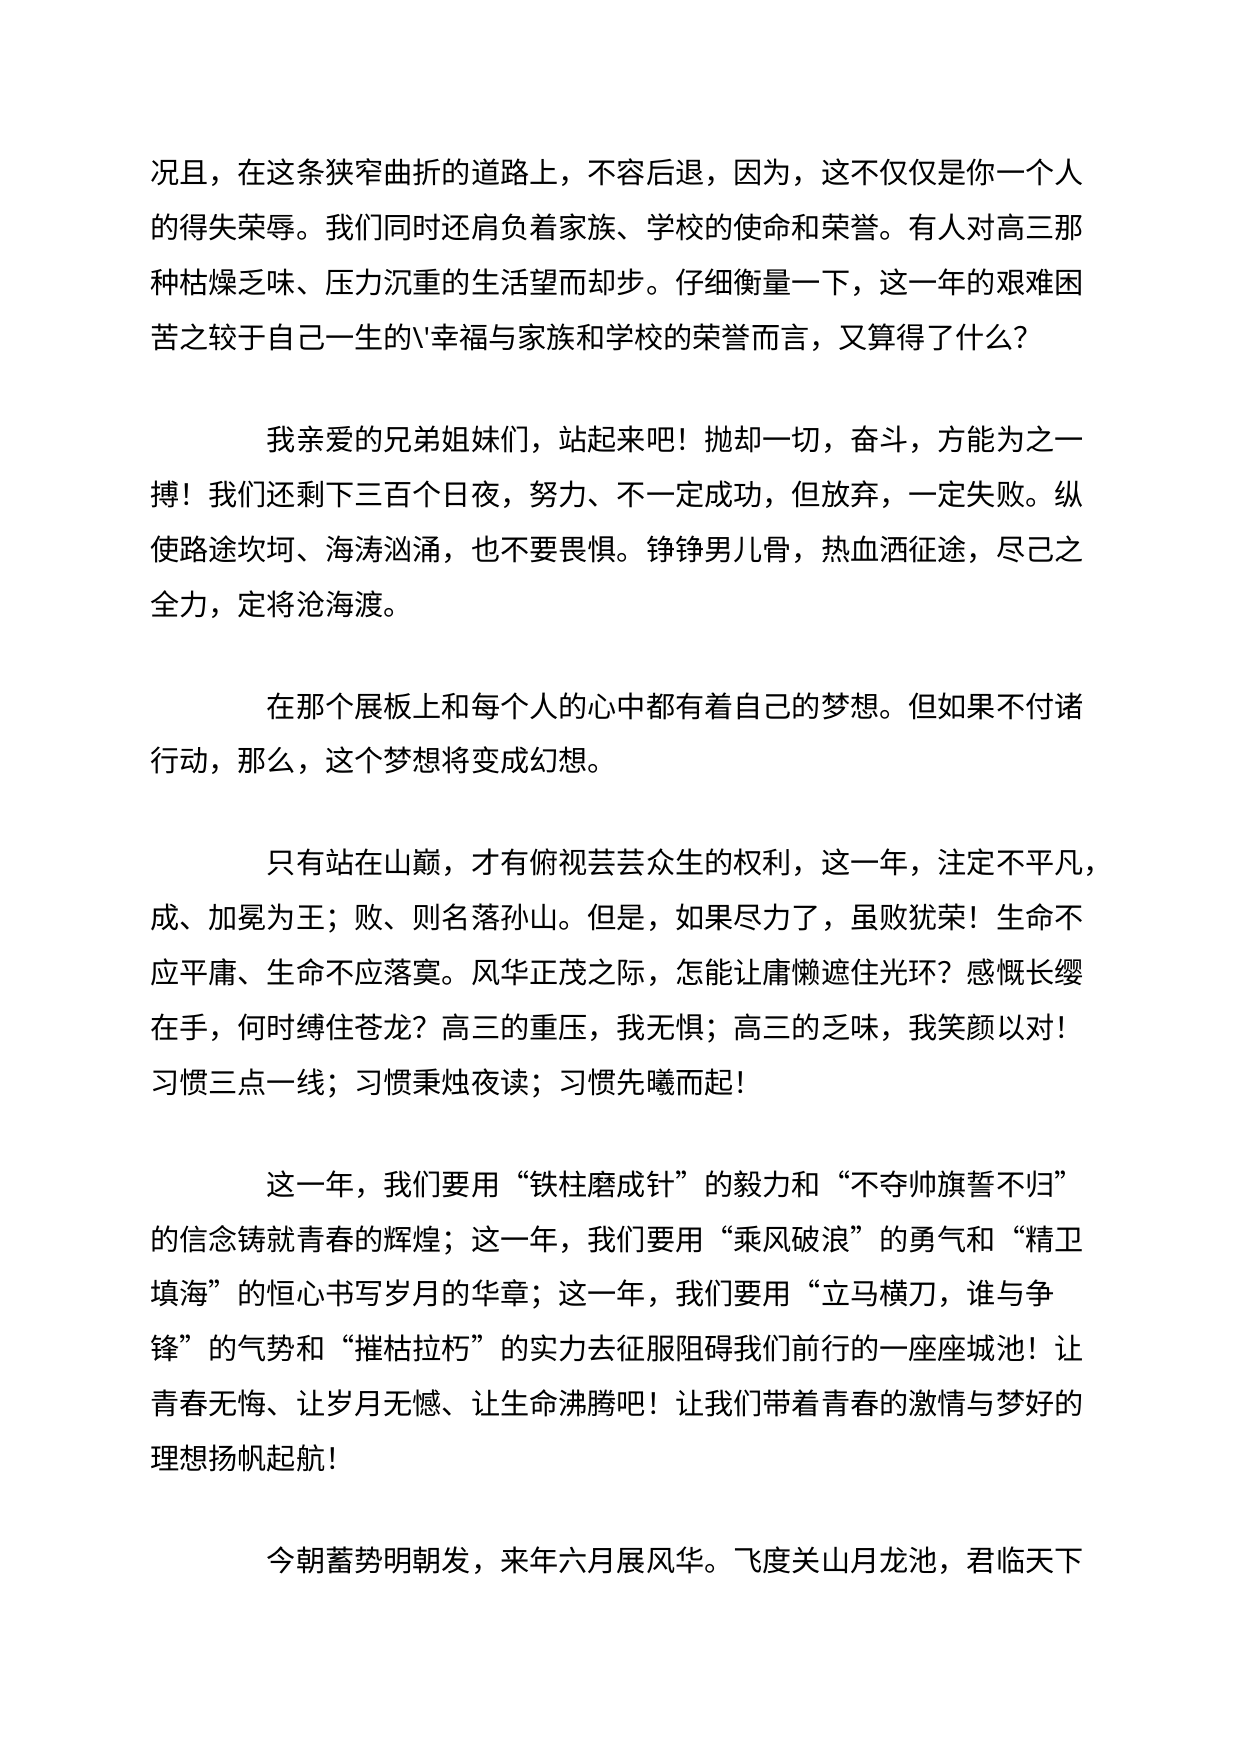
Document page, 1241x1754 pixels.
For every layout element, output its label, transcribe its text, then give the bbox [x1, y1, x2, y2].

text 我亲爱的兄弟姐妹们，站起来吧！抛却一切，奋斗，方能为之一搏！我们还剩下三百个日夜，努力、不一定成功，但放弃，一定失败。纵使路途坎坷、海涛汹涌，也不要畏惧。铮铮男儿骨，热血洒征途，尽己之全力，定将沧海渡。 [150, 417, 1090, 624]
text 只有站在山巅，才有俯视芸芸众生的权利，这一年，注定不平凡，成、加冕为王；败、则名落孙山。但是，如果尽力了，虽败犹荣！生命不应平庸、生命不应落寞。风华正茂之际，怎能让庸懒遮住光环？感慨长缨在手，何时缚住苍龙？高三的重压，我无惧；高三的乏味，我笑颜以对！习惯三点一线；习惯秉烛夜读；习惯先曦而起！ [150, 840, 1090, 1102]
text 这一年，我们要用“铁柱磨成针”的毅力和“不夺帅旗誓不归”的信念铸就青春的辉煌；这一年，我们要用“乘风破浪”的勇气和“精卫填海”的恒心书写岁月的华章；这一年，我们要用“立马横刀，谁与争锋”的气势和“摧枯拉朽”的实力去征服阻碍我们前行的一座座城池！让青春无悔、让岁月无憾、让生命沸腾吧！让我们带着青春的激情与梦好的理想扬帆起航！ [150, 1161, 1090, 1478]
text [150, 150, 1090, 357]
text 在那个展板上和每个人的心中都有着自己的梦想。但如果不付诸行动，那么，这个梦想将变成幻想。 [150, 683, 1090, 780]
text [150, 1537, 1090, 1580]
